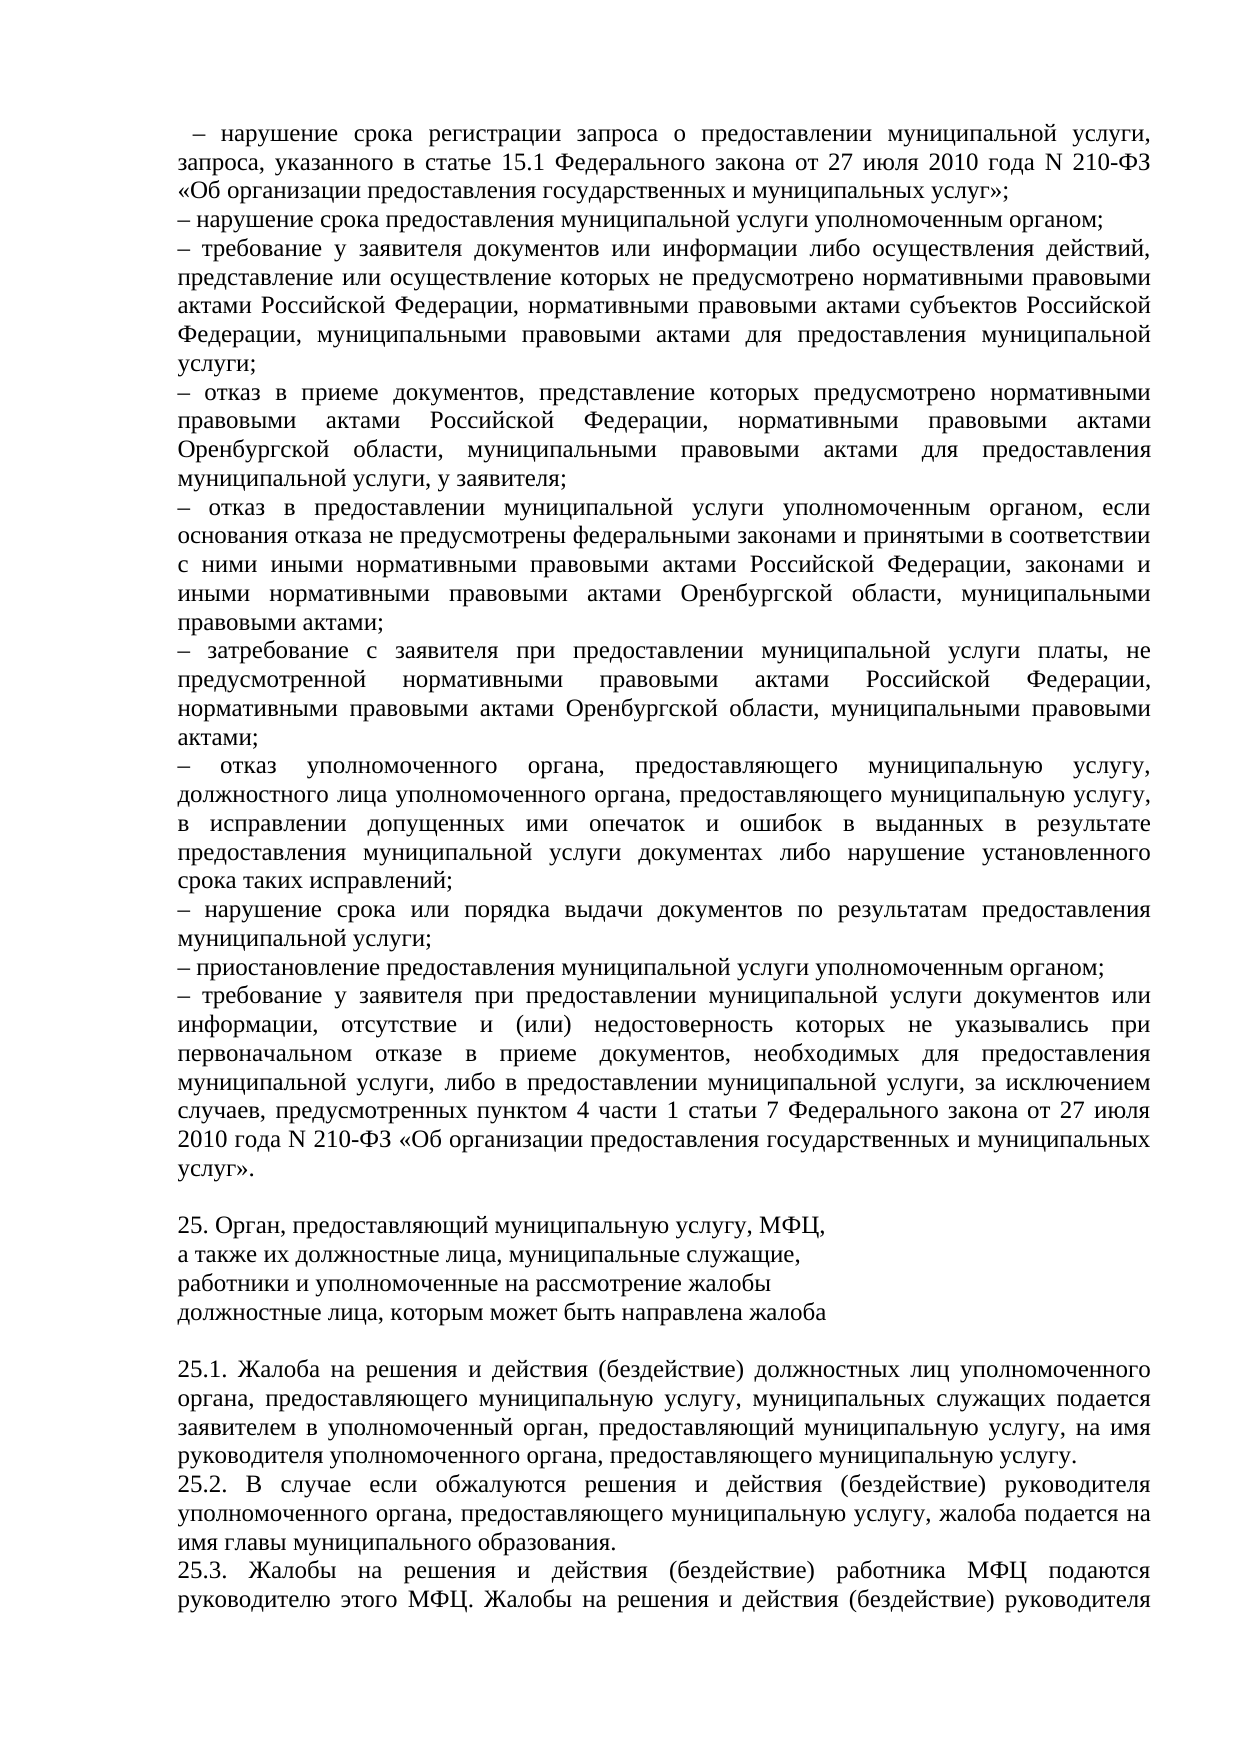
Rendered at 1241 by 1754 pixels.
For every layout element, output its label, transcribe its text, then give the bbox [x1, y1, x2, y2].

text должностные лица, которым может быть направлена жалоба [177, 1297, 1152, 1326]
text – требование у заявителя документов или информации либо осуществления действий, представление или осуществление которых не предусмотрено нормативными правовыми актами Российской Федерации, нормативными правовыми актами субъектов Российской Федерации, муниципальными правовыми актами для предоставления муниципальной услуги; [177, 233, 1152, 377]
text 25.2. В случае если обжалуются решения и действия (бездействие) руководителя уполномоченного органа, предоставляющего муниципальную услугу, жалоба подается на имя главы муниципального образования. [177, 1469, 1152, 1556]
text – отказ уполномоченного органа, предоставляющего муниципальную услугу, должностного лица уполномоченного органа, предоставляющего муниципальную услугу, в исправлении допущенных ими опечаток и ошибок в выданных в результате предоставления муниципальной услуги документах либо нарушение установленного срока таких исправлений; [177, 751, 1152, 894]
text – приостановление предоставления муниципальной услуги уполномоченным органом; [177, 952, 1152, 981]
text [177, 1556, 1152, 1613]
text 25.1. Жалоба на решения и действия (бездействие) должностных лиц уполномоченного органа, предоставляющего муниципальную услугу, муниципальных служащих подается заявителем в уполномоченный орган, предоставляющий муниципальную услугу, на имя руководителя уполномоченного органа, предоставляющего муниципальную услугу. [177, 1354, 1152, 1469]
text 25. Орган, предоставляющий муниципальную услугу, МФЦ, [177, 1211, 1152, 1239]
text – нарушение срока предоставления муниципальной услуги уполномоченным органом; [177, 204, 1152, 233]
text работники и уполномоченные на рассмотрение жалобы [177, 1268, 1152, 1297]
text – нарушение срока или порядка выдачи документов по результатам предоставления муниципальной услуги; [177, 894, 1152, 952]
text – нарушение срока регистрации запроса о предоставлении муниципальной услуги, запроса, указанного в статье 15.1 Федерального закона от 27 июля 2010 года N 210-ФЗ «Об организации предоставления государственных и муниципальных услуг»; [177, 118, 1152, 204]
text а также их должностные лица, муниципальные служащие, [177, 1239, 1152, 1268]
text – затребование с заявителя при предоставлении муниципальной услуги платы, не предусмотренной нормативными правовыми актами Российской Федерации, нормативными правовыми актами Оренбургской области, муниципальными правовыми актами; [177, 636, 1152, 751]
text – отказ в предоставлении муниципальной услуги уполномоченным органом, если основания отказа не предусмотрены федеральными законами и принятыми в соответствии с ними иными нормативными правовыми актами Российской Федерации, законами и иными нормативными правовыми актами Оренбургской области, муниципальными правовыми актами; [177, 492, 1152, 636]
text – отказ в приеме документов, представление которых предусмотрено нормативными правовыми актами Российской Федерации, нормативными правовыми актами Оренбургской области, муниципальными правовыми актами для предоставления муниципальной услуги, у заявителя; [177, 377, 1152, 492]
text – требование у заявителя при предоставлении муниципальной услуги документов или информации, отсутствие и (или) недостоверность которых не указывались при первоначальном отказе в приеме документов, необходимых для предоставления муниципальной услуги, либо в предоставлении муниципальной услуги, за исключением случаев, предусмотренных пунктом 4 части 1 статьи 7 Федерального закона от 27 июля 2010 года N 210-ФЗ «Об организации предоставления государственных и муниципальных услуг». [177, 981, 1152, 1182]
